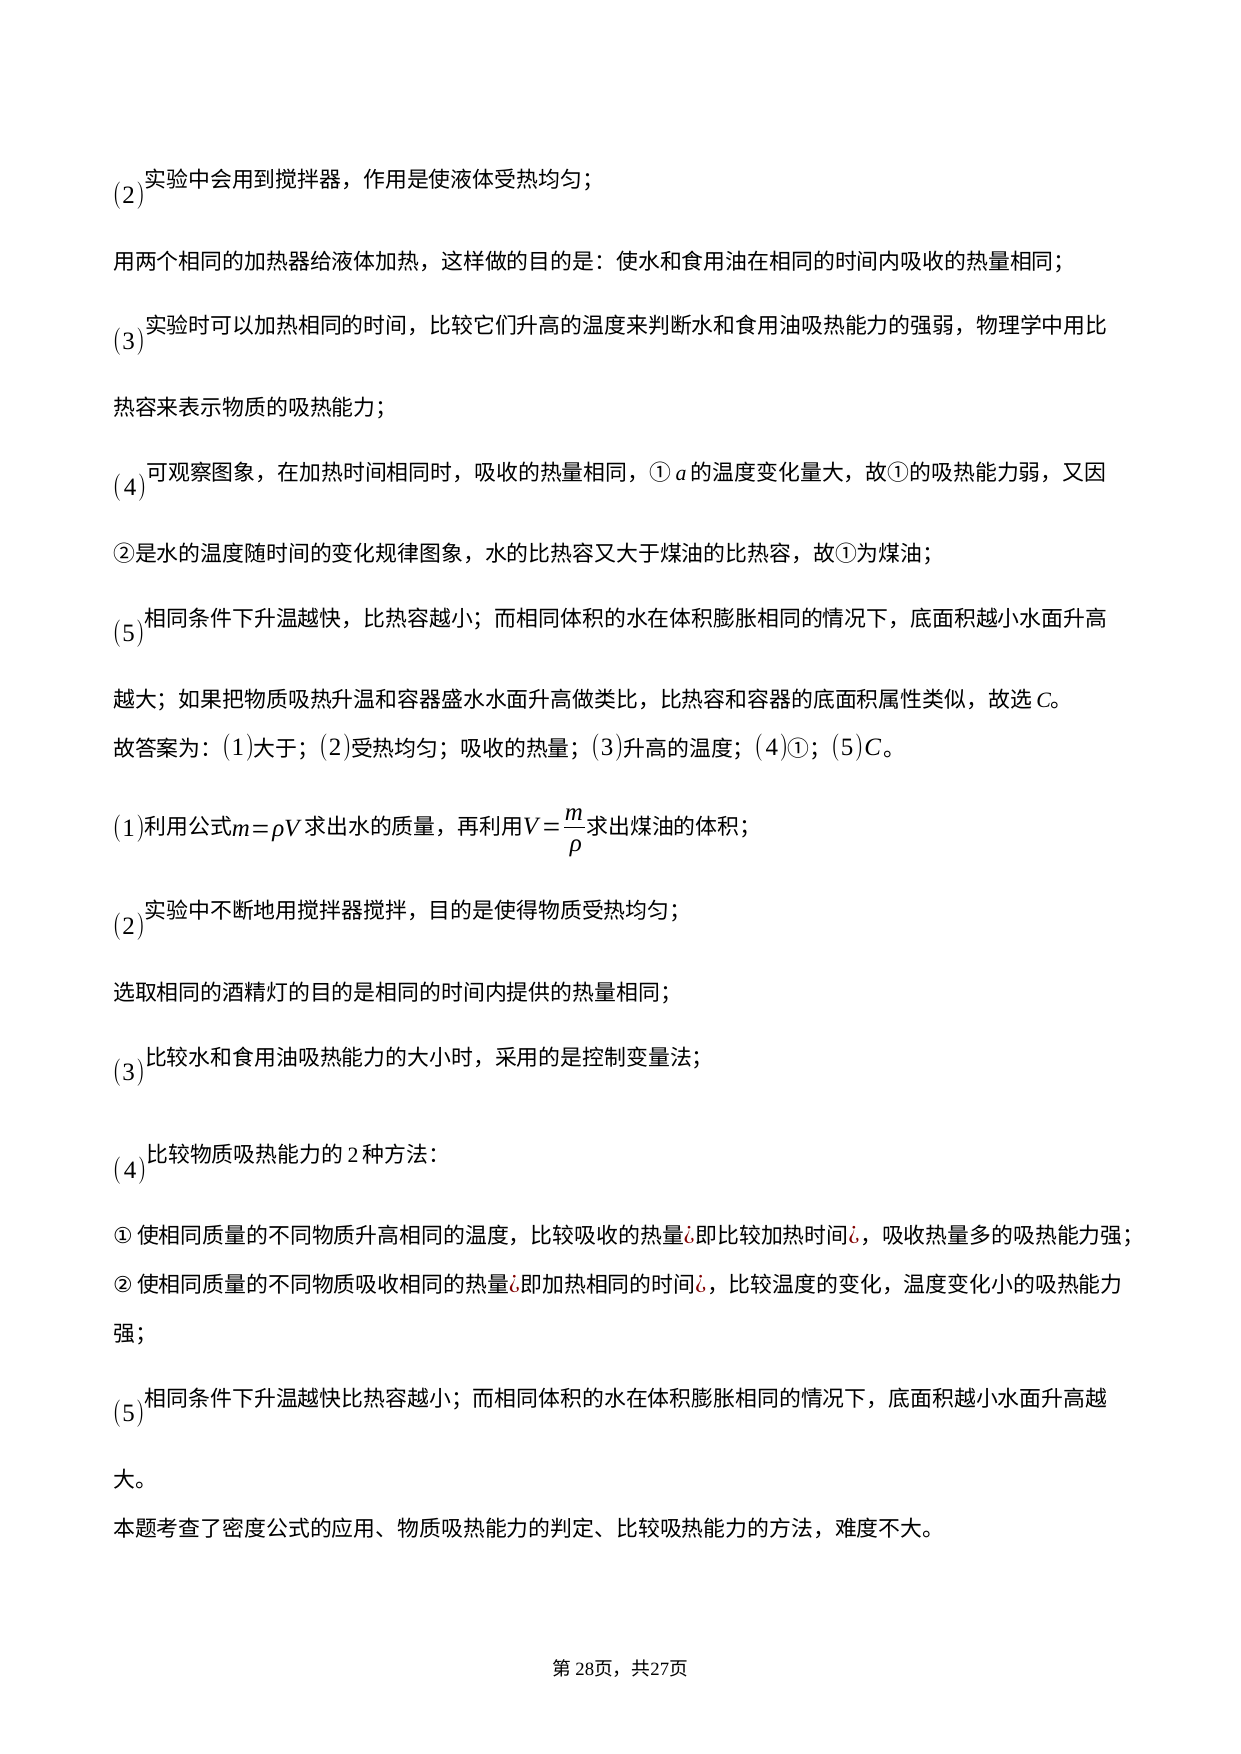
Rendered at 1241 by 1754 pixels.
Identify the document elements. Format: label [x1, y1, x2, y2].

text [113, 162, 1127, 1543]
